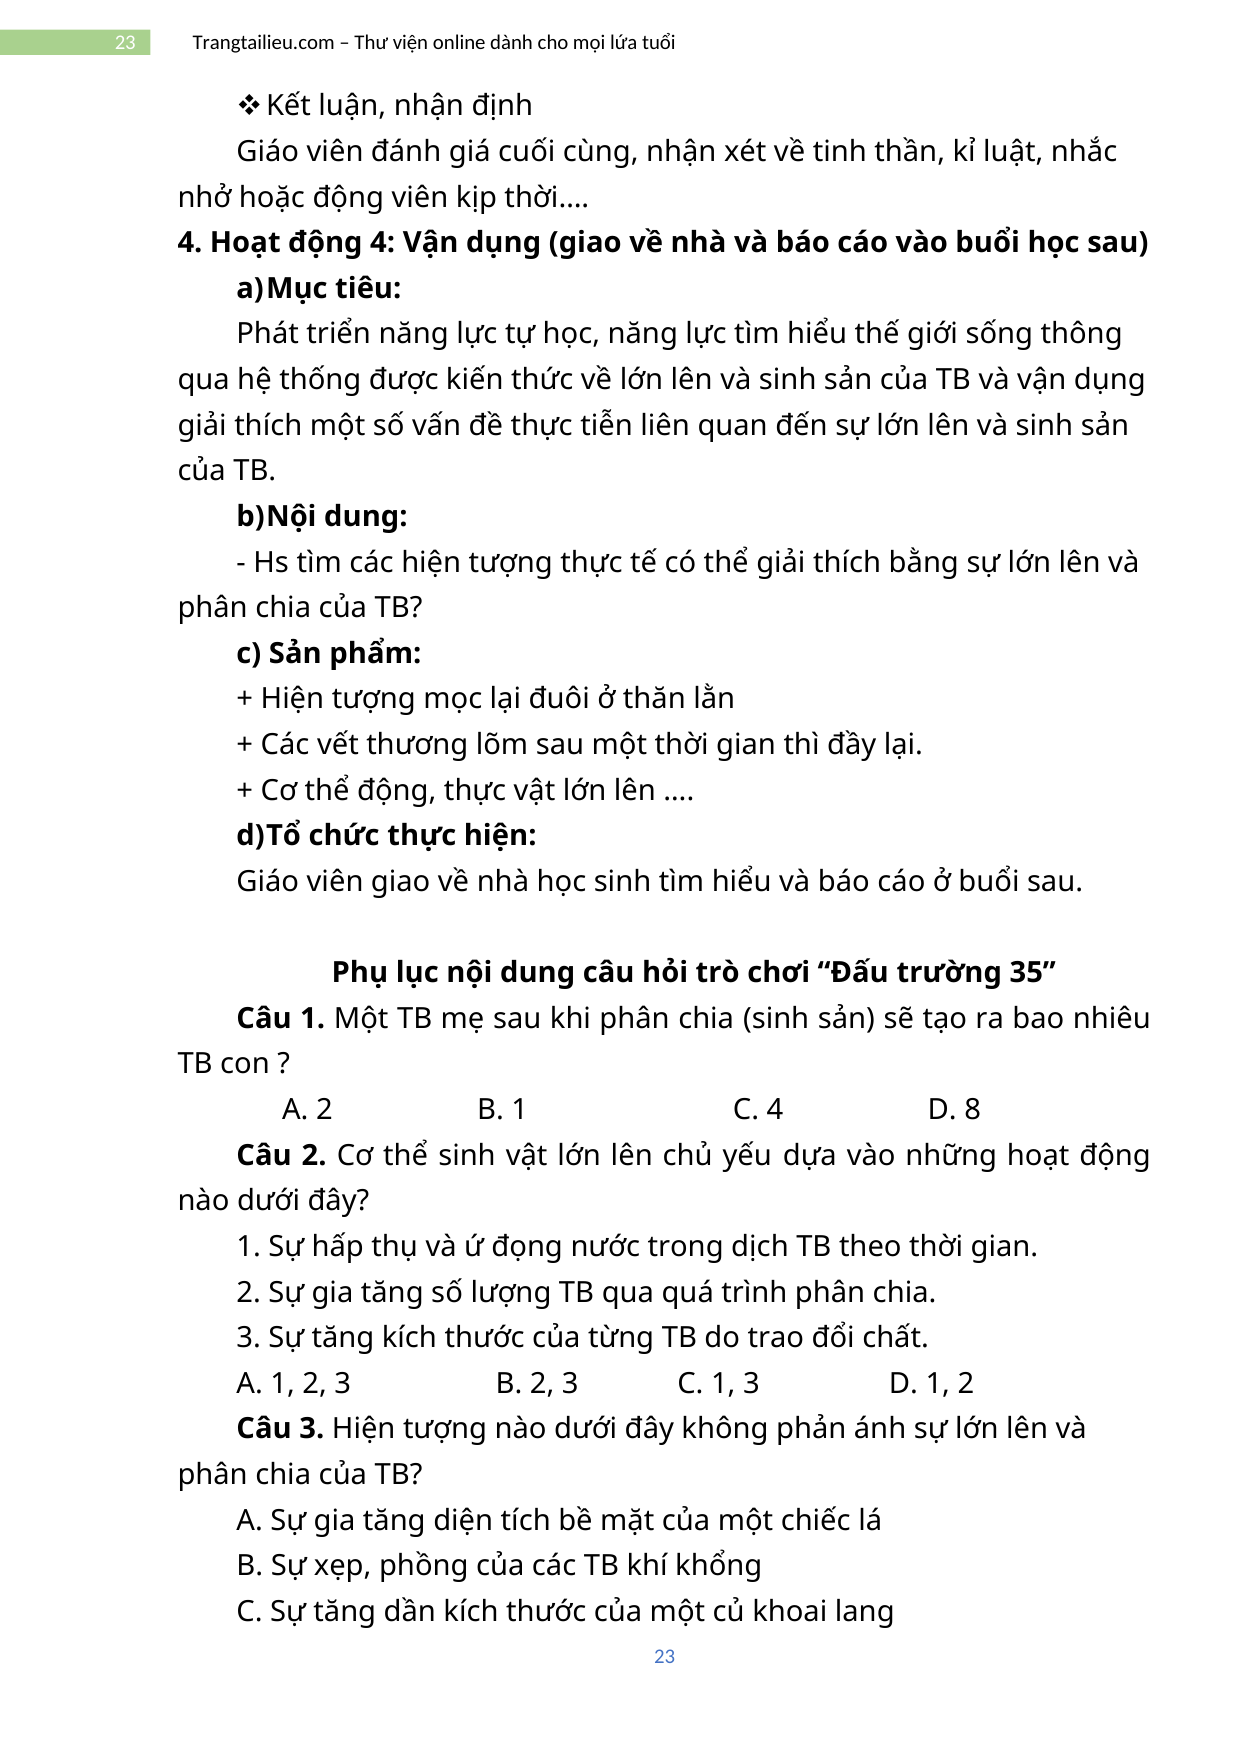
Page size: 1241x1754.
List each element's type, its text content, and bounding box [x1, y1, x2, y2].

text A. 2 B. 1 C. 4 D. 8 [177, 1088, 1152, 1128]
text B. Sự xẹp, phồng của các TB khí khổng [177, 1545, 1152, 1584]
text Phát triển năng lực tự học, năng lực tìm hiểu thế giới sống thông qua hệ thống được kiến thức về lớn lên và sinh sản của TB và vận dụng giải thích một số vấn đề thực tiễn liên quan đến sự lớn lên và sinh sản của TB. [177, 313, 1152, 489]
text Câu 1. Một TB mẹ sau khi phân chia (sinh sản) sẽ tạo ra bao nhiêu TB con ? [177, 997, 1152, 1082]
list Kết luận, nhận định [177, 85, 1152, 124]
text A. 1, 2, 3 B. 2, 3 C. 1, 3 D. 1, 2 [177, 1362, 1152, 1402]
list Mục tiêu: [177, 267, 1152, 307]
text Giáo viên giao về nhà học sinh tìm hiểu và báo cáo ở buổi sau. [177, 860, 1152, 900]
text - Hs tìm các hiện tượng thực tế có thể giải thích bằng sự lớn lên và phân chia của TB? [177, 541, 1152, 626]
text A. Sự gia tăng diện tích bề mặt của một chiếc lá [177, 1499, 1152, 1539]
text 3. Sự tăng kích thước của từng TB do trao đổi chất. [177, 1317, 1152, 1356]
text Câu 3. Hiện tượng nào dưới đây không phản ánh sự lớn lên và phân chia của TB? [177, 1408, 1152, 1493]
text 2. Sự gia tăng số lượng TB qua quá trình phân chia. [177, 1271, 1152, 1311]
text Phụ lục nội dung câu hỏi trò chơi “Đấu trường 35” [177, 952, 1152, 991]
text + Hiện tượng mọc lại đuôi ở thăn lằn [177, 678, 1152, 717]
text Giáo viên đánh giá cuối cùng, nhận xét về tinh thần, kỉ luật, nhắc nhở hoặc động viên kịp thời…. [177, 130, 1152, 216]
list Nội dung: [177, 495, 1152, 535]
text 1. Sự hấp thụ và ứ đọng nước trong dịch TB theo thời gian. [177, 1225, 1152, 1265]
text + Cơ thể động, thực vật lớn lên …. [177, 769, 1152, 809]
text 4. Hoạt động 4: Vận dụng (giao về nhà và báo cáo vào buổi học sau) [177, 222, 1152, 261]
list Tổ chức thực hiện: [177, 815, 1152, 854]
text C. Sự tăng dần kích thước của một củ khoai lang [177, 1590, 1152, 1630]
text Câu 2. Cơ thể sinh vật lớn lên chủ yếu dựa vào những hoạt động nào dưới đây? [177, 1134, 1152, 1219]
text + Các vết thương lõm sau một thời gian thì đầy lại. [177, 723, 1152, 763]
text c) Sản phẩm: [177, 632, 1152, 672]
